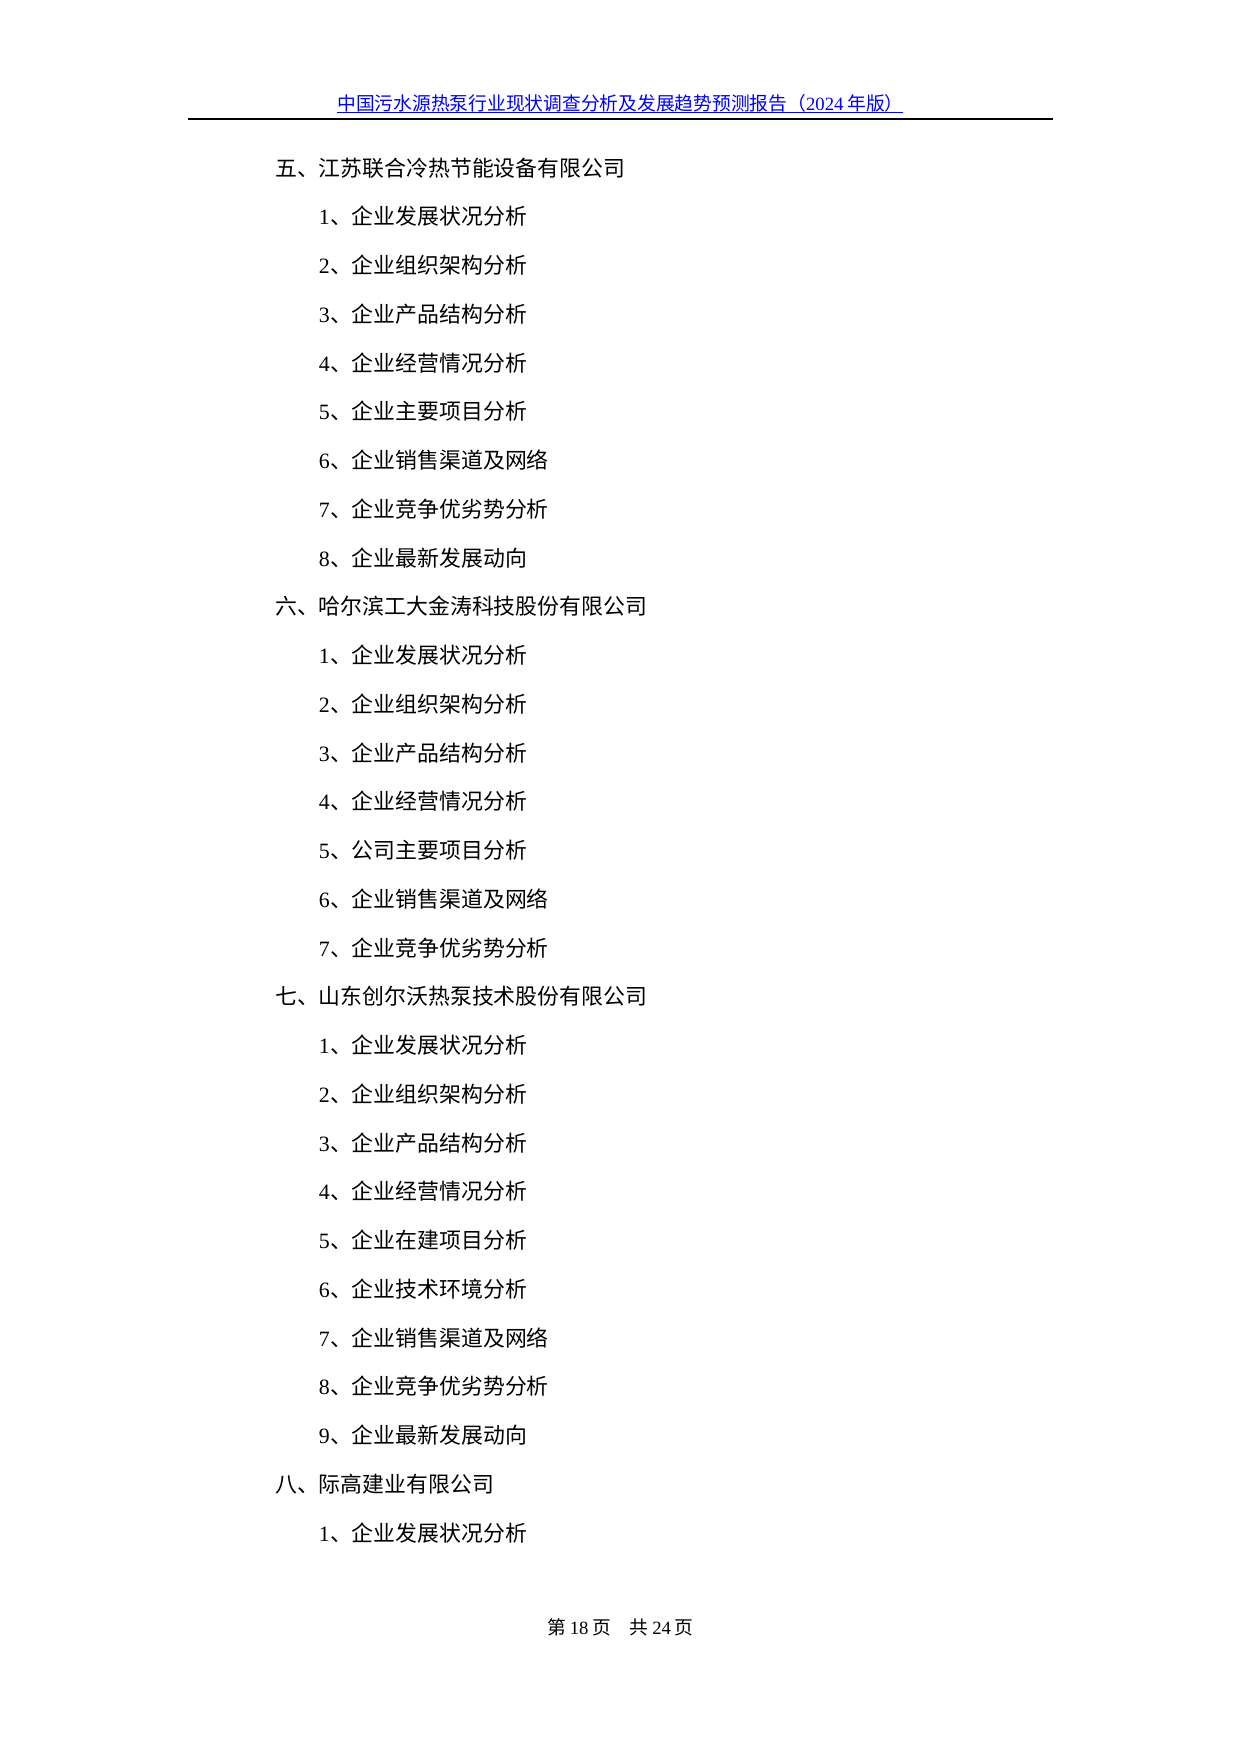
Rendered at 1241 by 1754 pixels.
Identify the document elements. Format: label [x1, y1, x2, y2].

text [187, 150, 1053, 1548]
